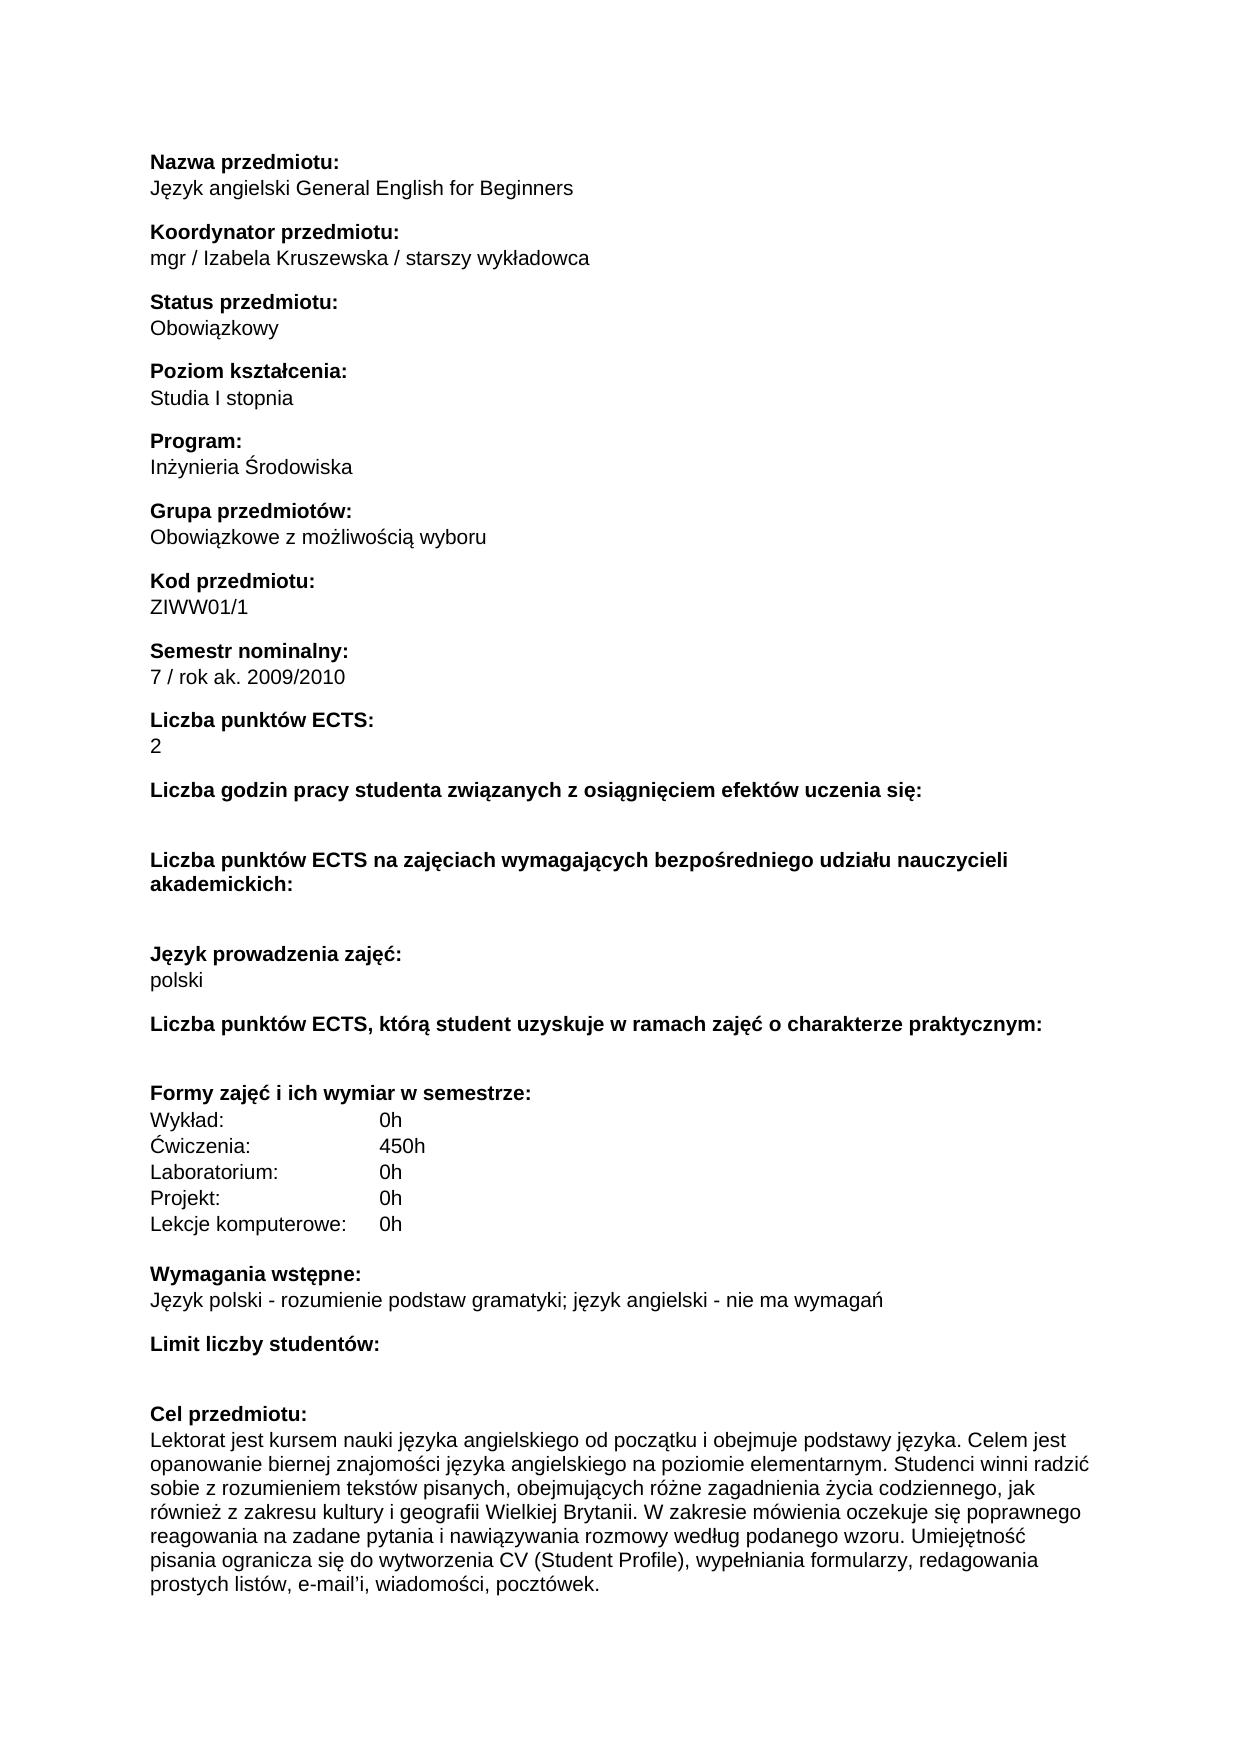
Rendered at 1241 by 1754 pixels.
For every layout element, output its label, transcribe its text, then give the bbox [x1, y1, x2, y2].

text Formy zajęć i ich wymiar w semestrze: [150, 1081, 1090, 1105]
table_cell Ćwiczenia: [140, 1134, 367, 1158]
text Język polski - rozumienie podstaw gramatyki; język angielski - nie ma wymagań [150, 1288, 1090, 1312]
text Studia I stopnia [150, 385, 1090, 409]
text Język prowadzenia zajęć: [150, 942, 1090, 966]
table_cell Laboratorium: [140, 1160, 367, 1184]
table_cell 0h [369, 1184, 597, 1210]
table_cell 0h [369, 1210, 597, 1236]
table_cell 450h [369, 1132, 597, 1158]
text Język angielski General English for Beginners [150, 176, 1090, 200]
text Liczba punktów ECTS, którą student uzyskuje w ramach zajęć o charakterze praktycznym: [150, 1011, 1090, 1035]
text Program: [150, 429, 1090, 453]
text Koordynator przedmiotu: [150, 220, 1090, 244]
text Kod przedmiotu: [150, 569, 1090, 593]
text Liczba punktów ECTS na zajęciach wymagających bezpośredniego udziału nauczycieli akademickich: [150, 848, 1090, 896]
table_cell Lekcje komputerowe: [140, 1212, 367, 1236]
text polski [150, 968, 1090, 992]
text mgr / Izabela Kruszewska / starszy wykładowca [150, 246, 1090, 270]
table_cell 0h [369, 1158, 597, 1184]
text Status przedmiotu: [150, 289, 1090, 313]
text Inżynieria Środowiska [150, 455, 1090, 479]
text Obowiązkowe z możliwością wyboru [150, 525, 1090, 549]
table_header 0h [369, 1108, 597, 1132]
text Liczba godzin pracy studenta związanych z osiągnięciem efektów uczenia się: [150, 778, 1090, 802]
text Obowiązkowy [150, 316, 1090, 339]
table_cell Projekt: [140, 1186, 367, 1210]
text Poziom kształcenia: [150, 359, 1090, 383]
table_header Wykład: [140, 1108, 367, 1132]
text Liczba punktów ECTS: [150, 708, 1090, 732]
text 7 / rok ak. 2009/2010 [150, 664, 1090, 688]
text ZIWW01/1 [150, 595, 1090, 619]
text Cel przedmiotu: [150, 1402, 1090, 1426]
text 2 [150, 734, 1090, 758]
text Semestr nominalny: [150, 638, 1090, 662]
text Nazwa przedmiotu: [150, 150, 1090, 174]
text Limit liczby studentów: [150, 1332, 1090, 1356]
text Grupa przedmiotów: [150, 499, 1090, 523]
text Wymagania wstępne: [150, 1262, 1090, 1286]
text Lektorat jest kursem nauki języka angielskiego od początku i obejmuje podstawy języka. Celem jest opanowanie biernej znajomości języka angielskiego na poziomie elementarnym. Studenci winni radzić sobie z rozumieniem tekstów pisanych, obejmujących różne zagadnienia życia codziennego, jak również z zakresu kultury i geografii Wielkiej Brytanii. W zakresie mówienia oczekuje się poprawnego reagowania na zadane pytania i nawiązywania rozmowy według podanego wzoru. Umiejętność pisania ogranicza się do wytworzenia CV (Student Profile), wypełniania formularzy, redagowania prostych listów, e-mail’i, wiadomości, pocztówek. [150, 1428, 1090, 1595]
